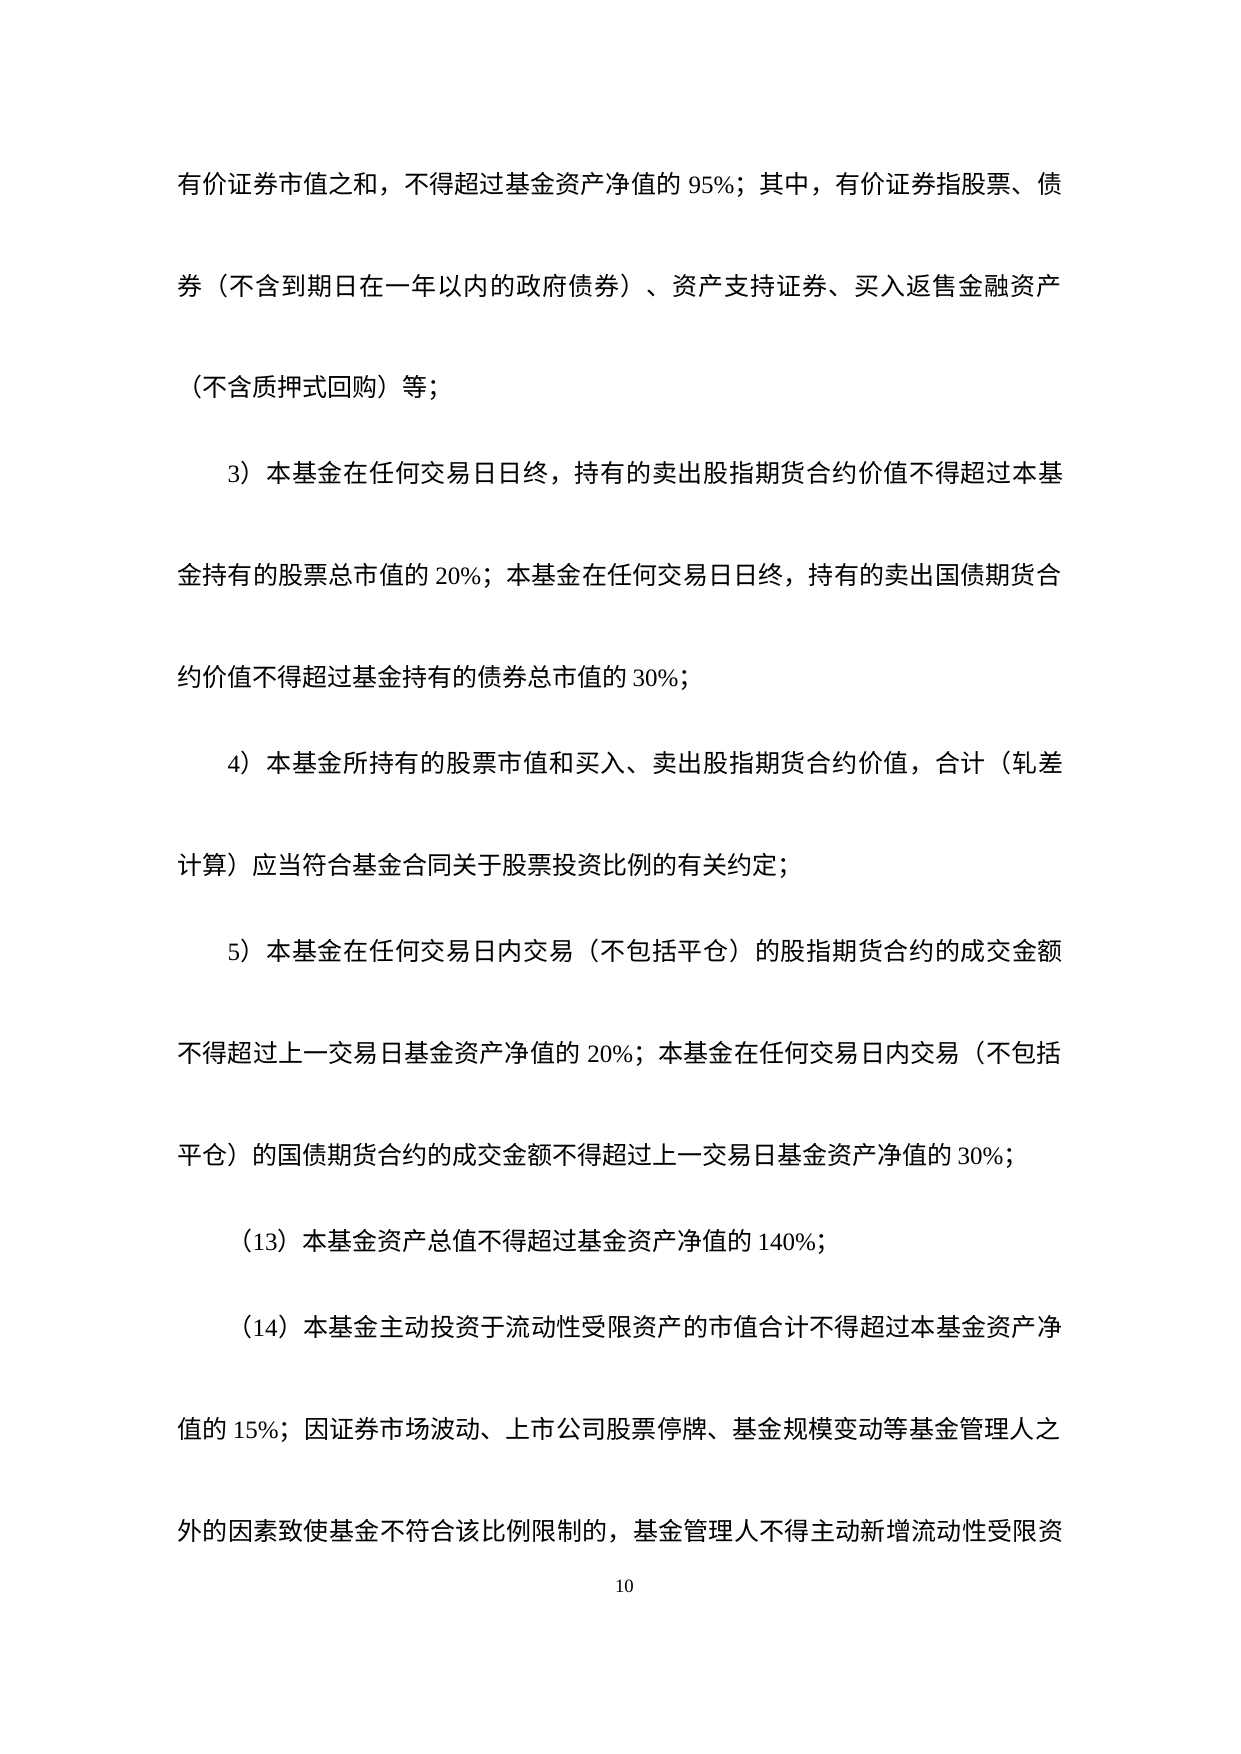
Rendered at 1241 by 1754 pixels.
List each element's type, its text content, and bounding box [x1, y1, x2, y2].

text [177, 1292, 1063, 1563]
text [177, 148, 1063, 420]
text 5）本基金在任何交易日内交易（不包括平仓）的股指期货合约的成交金额不得超过上一交易日基金资产净值的20%；本基金在任何交易日内交易（不包括平仓）的国债期货合约的成交金额不得超过上一交易日基金资产净值的30%； [177, 916, 1063, 1187]
text （13）本基金资产总值不得超过基金资产净值的140%； [177, 1206, 1063, 1273]
text 3）本基金在任何交易日日终，持有的卖出股指期货合约价值不得超过本基金持有的股票总市值的20%；本基金在任何交易日日终，持有的卖出国债期货合约价值不得超过基金持有的债券总市值的30%； [177, 438, 1063, 710]
text 4）本基金所持有的股票市值和买入、卖出股指期货合约价值，合计（轧差计算）应当符合基金合同关于股票投资比例的有关约定； [177, 728, 1063, 898]
